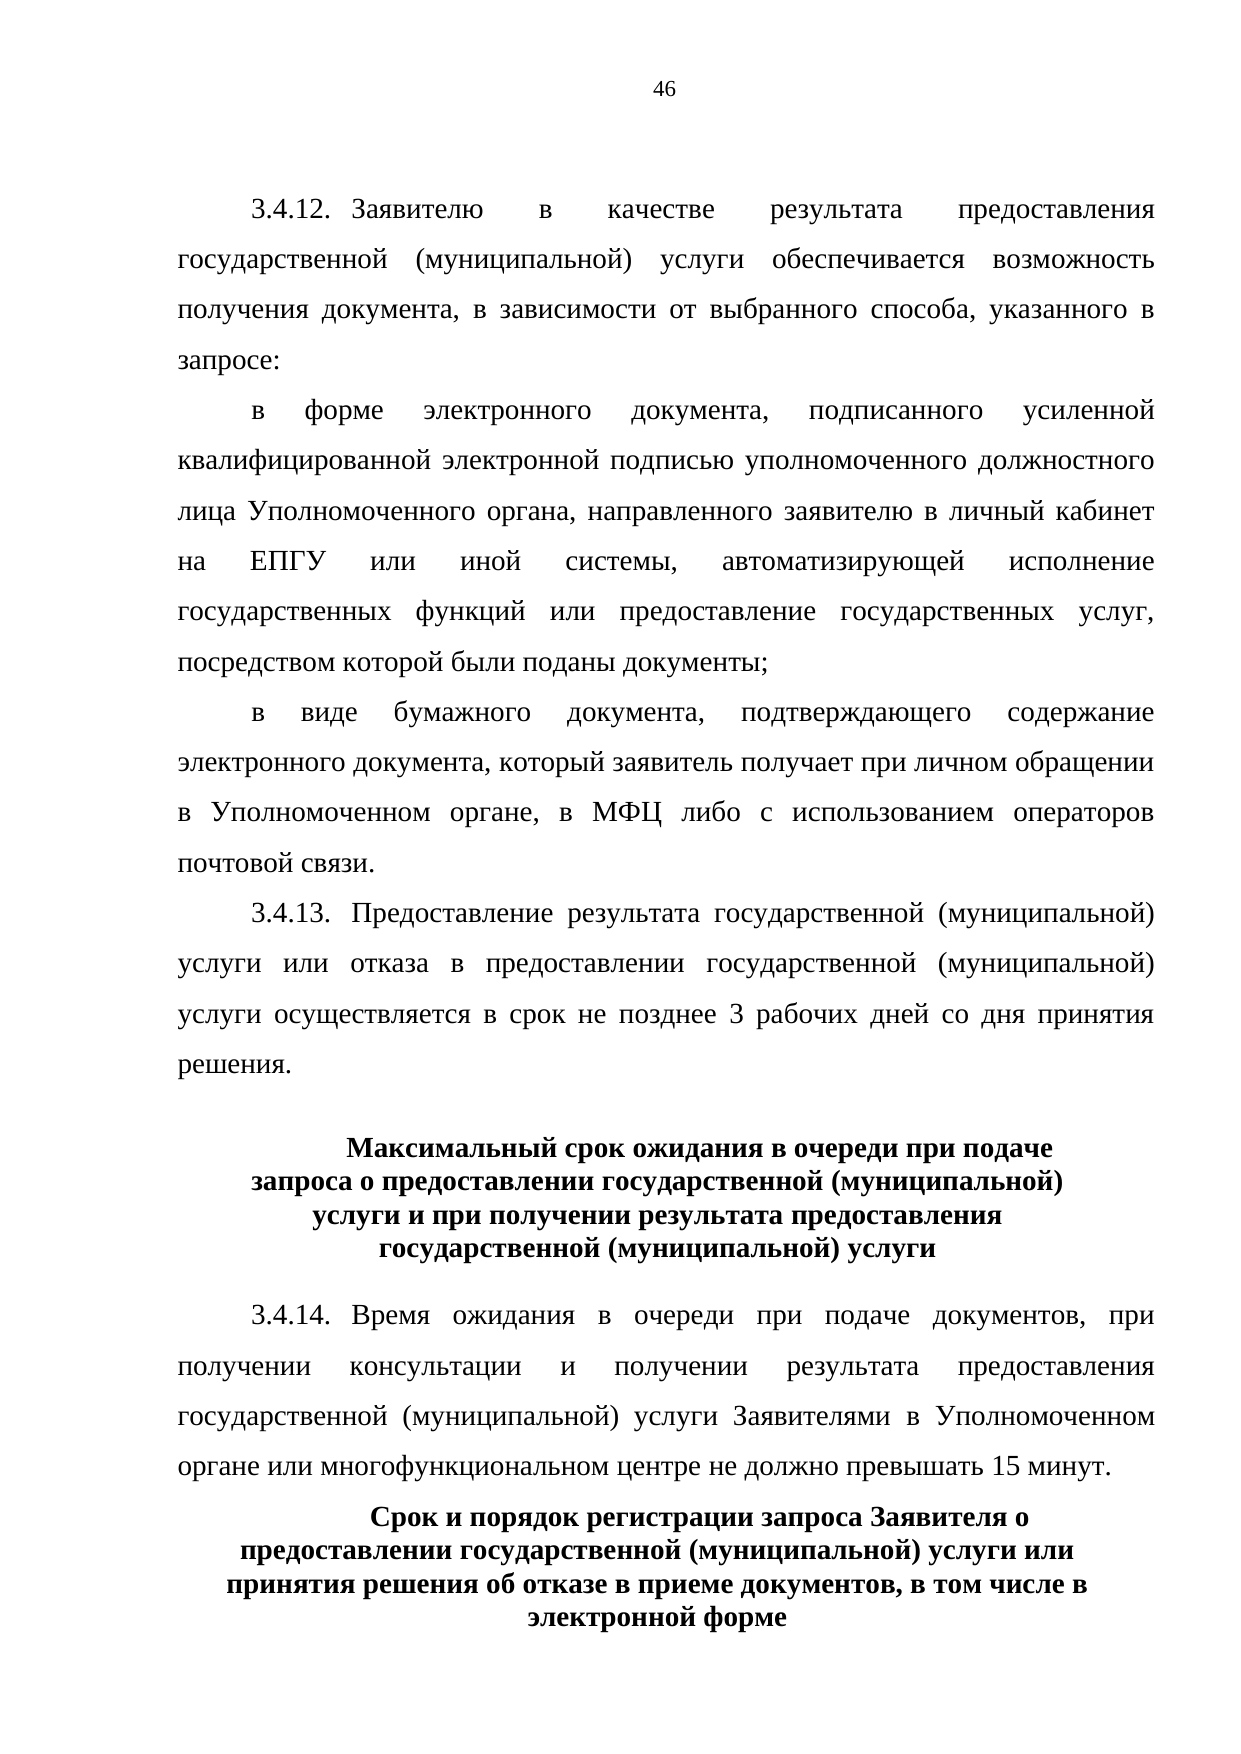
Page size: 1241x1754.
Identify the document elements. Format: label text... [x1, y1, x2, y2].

list Заявителю в качестве результата предоставления государственной (муниципальной) услуги обеспечивается возможность получения документа, в зависимости от выбранного способа, указанного в запросе: [177, 191, 1155, 375]
list в виде бумажного документа, подтверждающего содержание электронного документа, который заявитель получает при личном обращении в Уполномоченном органе, в МФЦ либо с использованием операторов почтовой связи. [177, 694, 1155, 878]
list Предоставление результата государственной (муниципальной) услуги или отказа в предоставлении государственной (муниципальной) услуги осуществляется в срок не позднее 3 рабочих дней со дня принятия решения. [177, 895, 1155, 1080]
subtitle Максимальный срок ожидания в очереди при подаче запроса о предоставлении государственной (муниципальной) услуги и при получении результата предоставления государственной (муниципальной) услуги [216, 1130, 1098, 1264]
subtitle Срок и порядок регистрации запроса Заявителя о предоставлении государственной (муниципальной) услуги или принятия решения об отказе в приеме документов, в том числе в электронной форме [216, 1499, 1098, 1633]
list в форме электронного документа, подписанного усиленной квалифицированной электронной подписью уполномоченного должностного лица Уполномоченного органа, направленного заявителю в личный кабинет на ЕПГУ или иной системы, автоматизирующей исполнение государственных функций или предоставление государственных услуг, посредством которой были поданы документы; [177, 392, 1155, 677]
list Время ожидания в очереди при подаче документов, при получении консультации и получении результата предоставления государственной (муниципальной) услуги Заявителями в Уполномоченном органе или многофункциональном центре не должно превышать 15 минут. [177, 1297, 1155, 1482]
